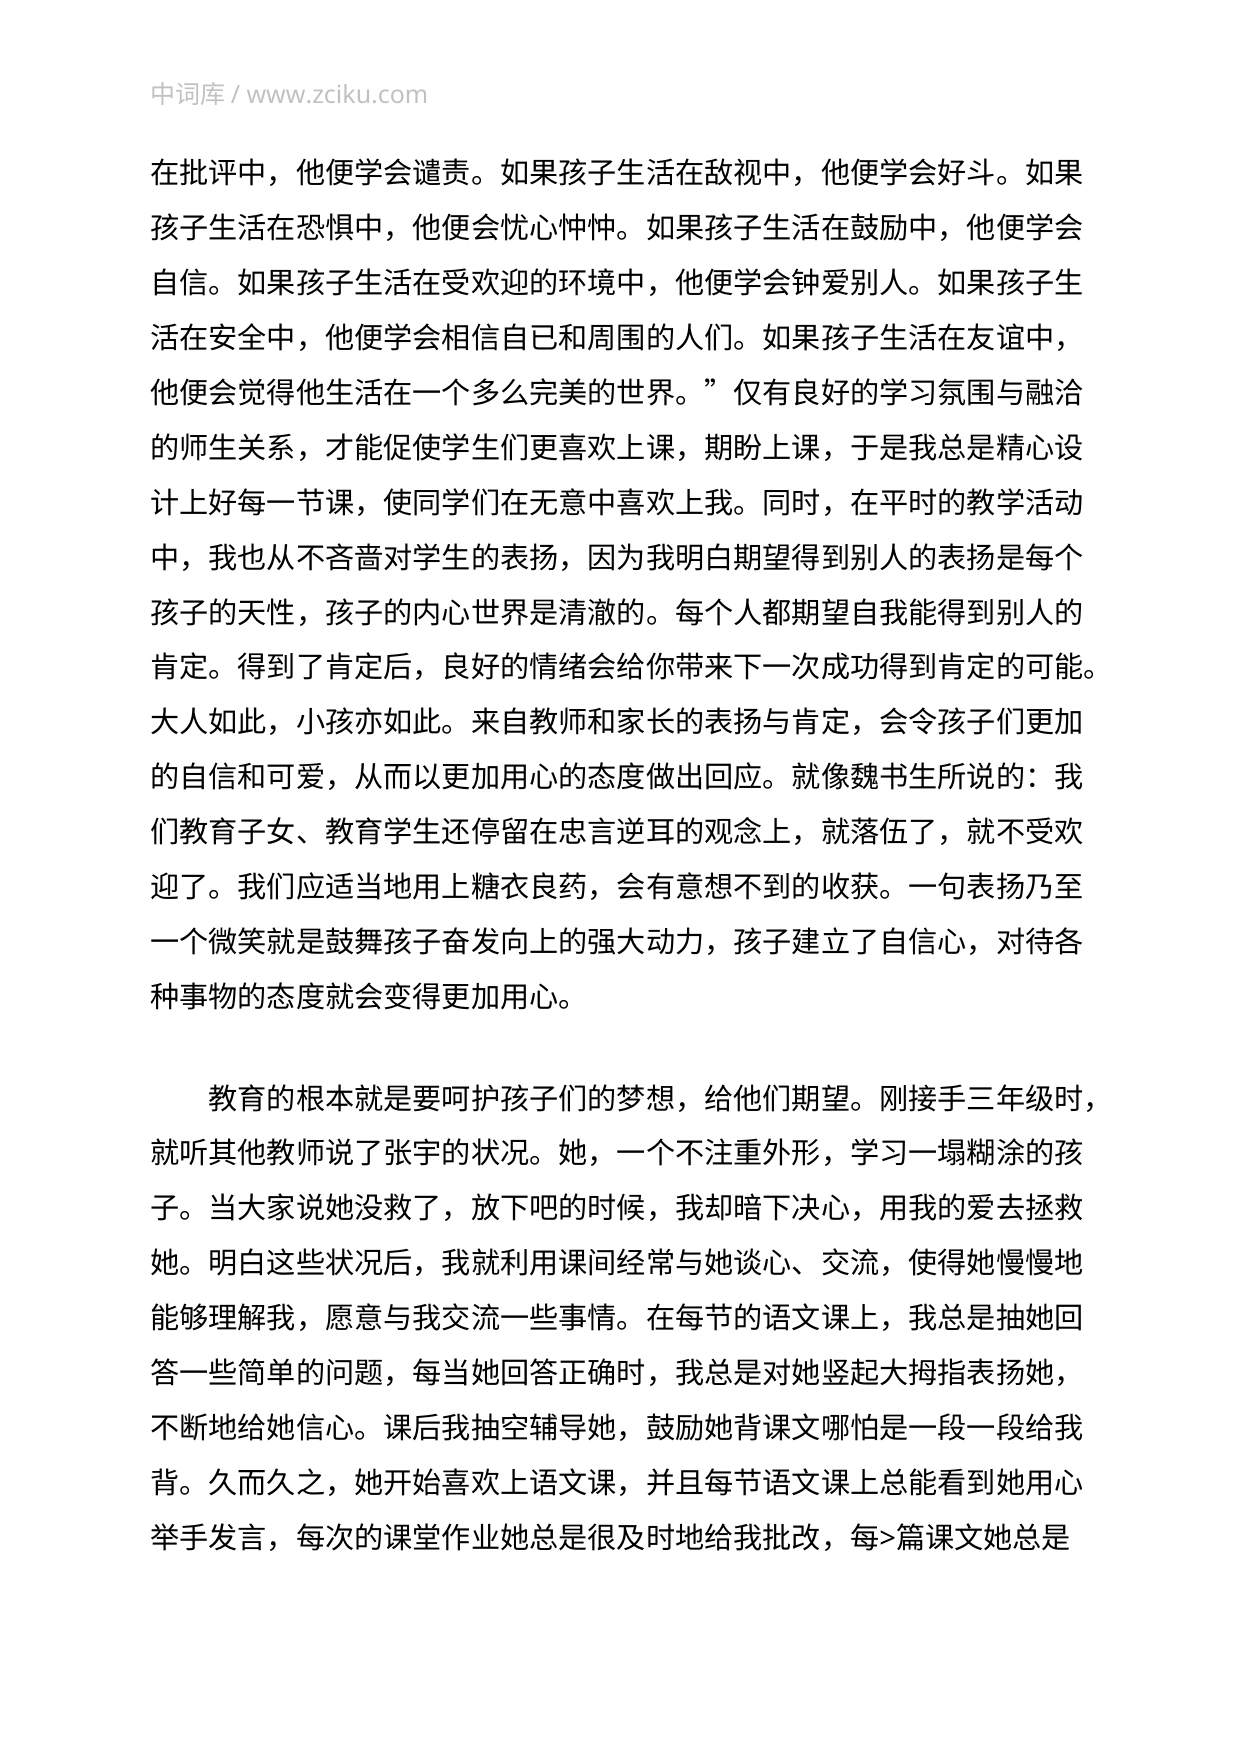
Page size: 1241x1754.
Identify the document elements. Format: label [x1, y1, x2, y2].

text [150, 1075, 1090, 1557]
text [150, 150, 1090, 1016]
